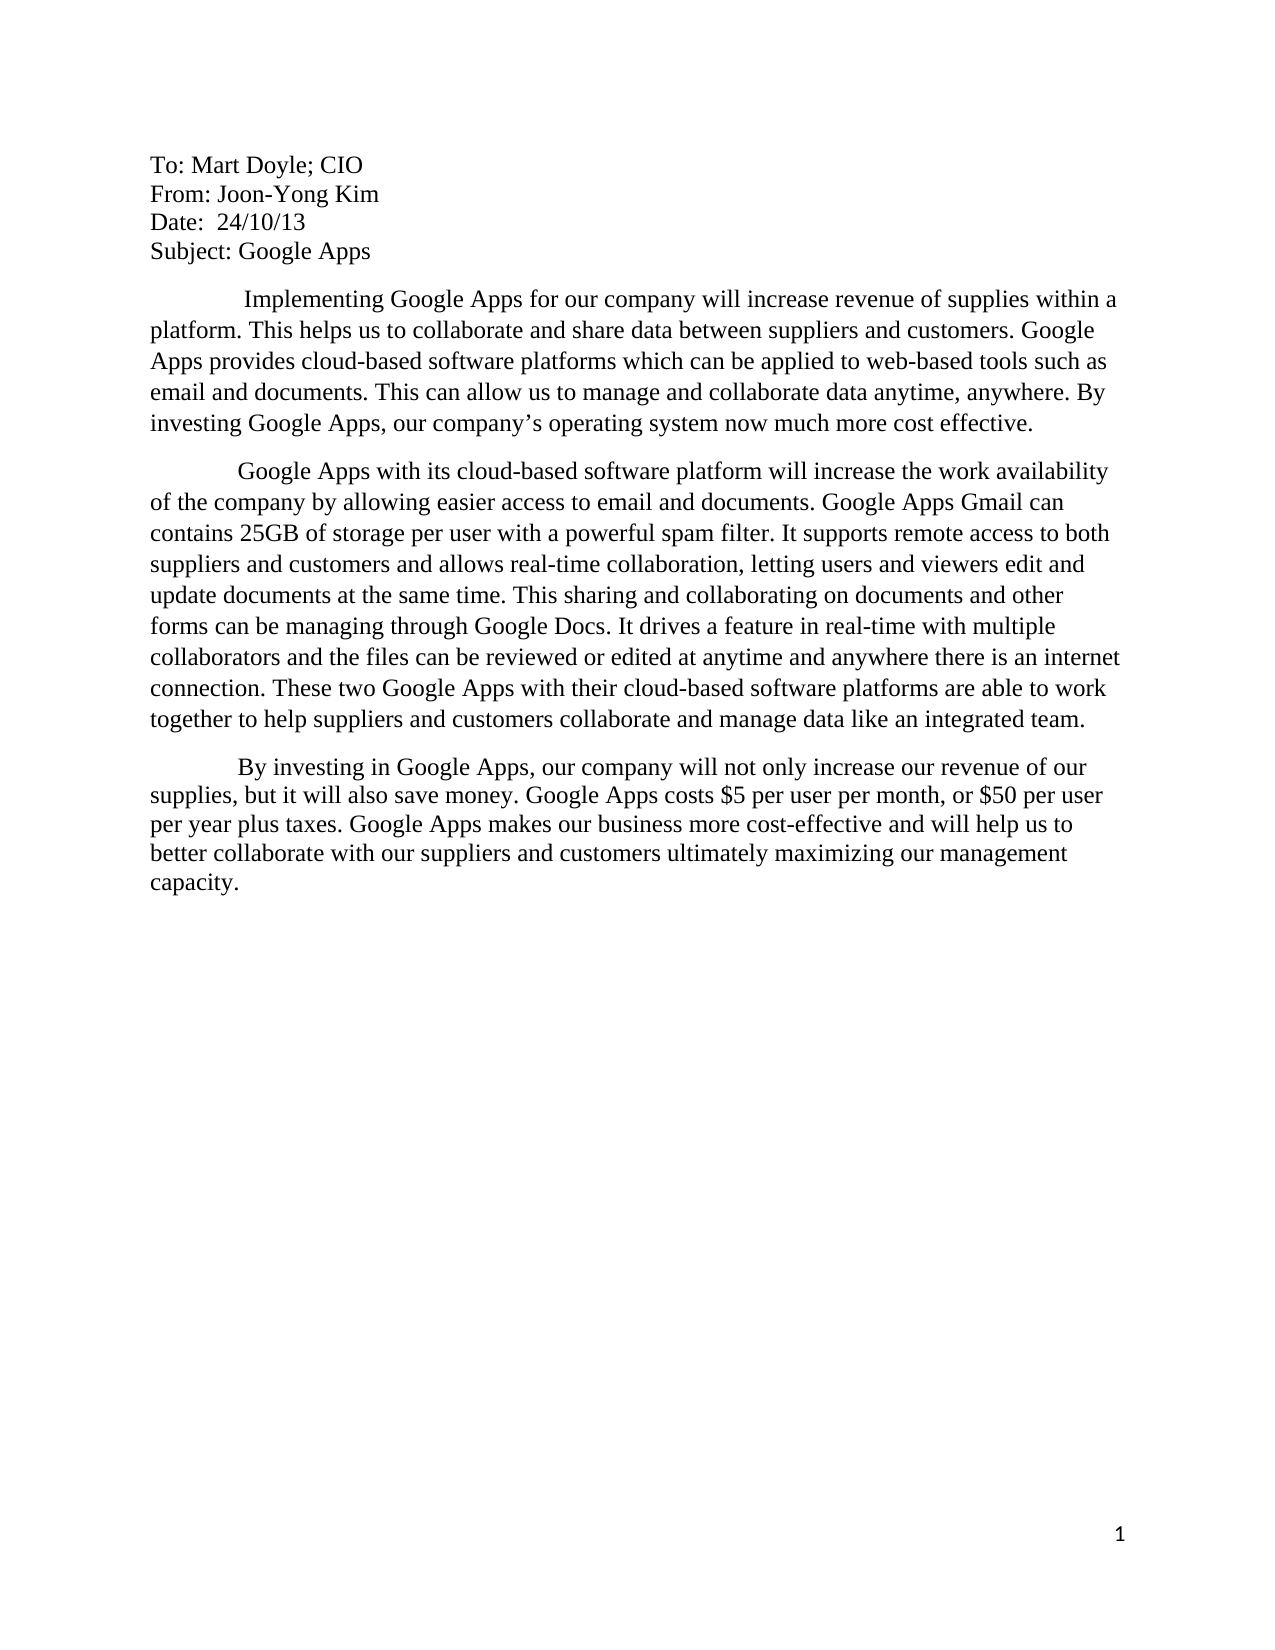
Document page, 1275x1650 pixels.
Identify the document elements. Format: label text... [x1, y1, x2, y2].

text Implementing Google Apps for our company will increase revenue of supplies within a platform. This helps us to collaborate and share data between suppliers and customers. Google Apps provides cloud-based software platforms which can be applied to web-based tools such as email and documents. This can allow us to manage and collaborate data anytime, anywhere. By investing Google Apps, our company’s operating system now much more cost effective. [150, 284, 1125, 437]
text Google Apps with its cloud-based software platform will increase the work availability of the company by allowing easier access to email and documents. Google Apps Gmail can contains 25GB of storage per user with a powerful spam filter. It supports remote access to both suppliers and customers and allows real-time collaboration, letting users and viewers edit and update documents at the same time. This sharing and collaborating on documents and other forms can be managing through Google Docs. It drives a feature in real-time with multiple collaborators and the files can be reviewed or edited at anytime and anywhere there is an internet connection. These two Google Apps with their cloud-based software platforms are able to work together to help suppliers and customers collaborate and manage data like an integrated team. [150, 456, 1125, 733]
text From: Joon-Yong Kim [150, 179, 1125, 207]
text Subject: Google Apps [150, 236, 1125, 265]
text Date: 24/10/13 [150, 207, 1125, 236]
text By investing in Google Apps, our company will not only increase our revenue of our supplies, but it will also save money. Google Apps costs $5 per user per month, or $50 per user per year plus taxes. Google Apps makes our business more cost-effective and will help us to better collaborate with our suppliers and customers ultimately maximizing our management capacity. [150, 752, 1125, 896]
text To: Mart Doyle; CIO [150, 150, 1125, 179]
